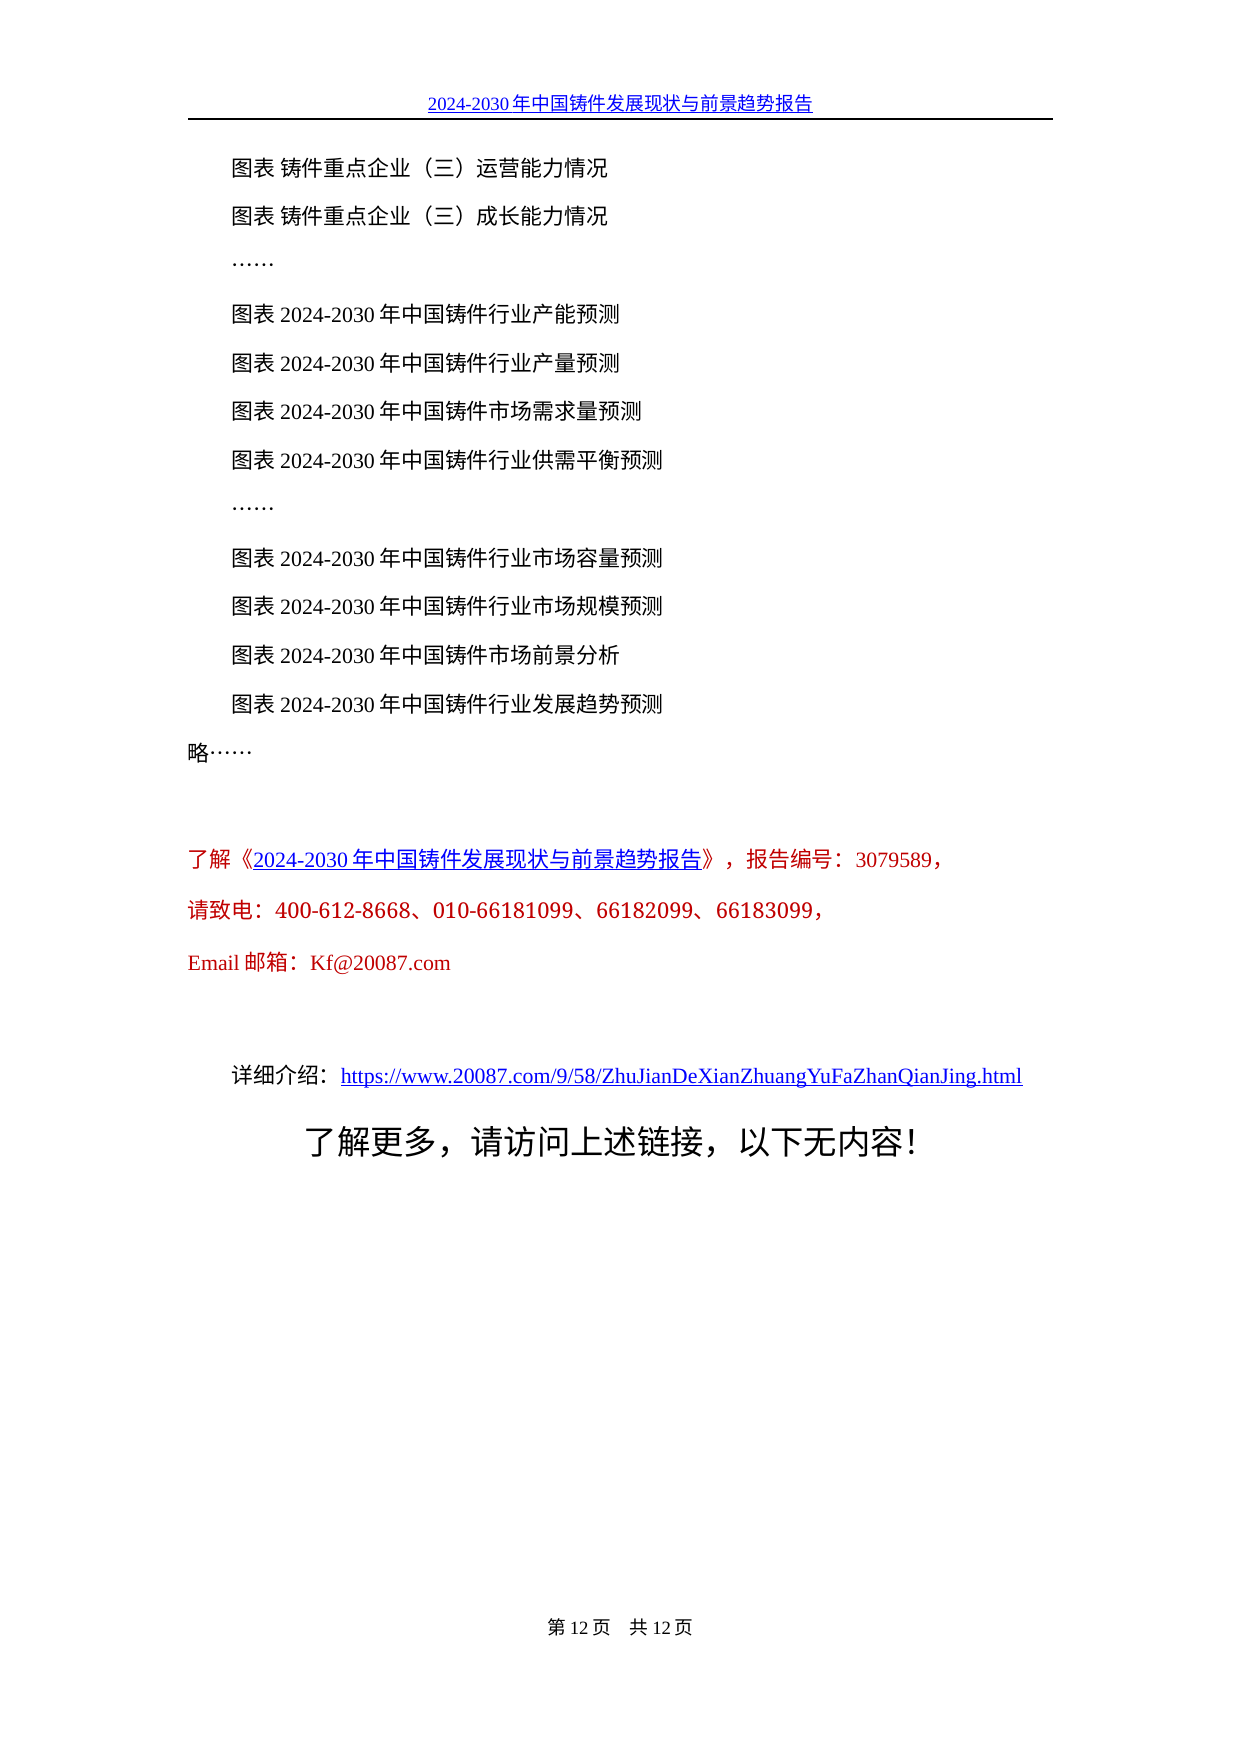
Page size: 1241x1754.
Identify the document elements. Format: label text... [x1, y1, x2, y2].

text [187, 150, 1053, 768]
text Email邮箱：Kf@20087.com [187, 945, 1053, 977]
text 请致电：400-612-8668、010-66181099、66182099、66183099， [187, 893, 1053, 926]
text 详细介绍：https://www.20087.com/9/58/ZhuJianDeXianZhuangYuFaZhanQianJing.html [187, 1058, 1053, 1090]
text 了解《2024-2030年中国铸件发展现状与前景趋势报告》，报告编号：3079589， [187, 842, 1053, 874]
title 了解更多，请访问上述链接，以下无内容！ [187, 1108, 1053, 1173]
